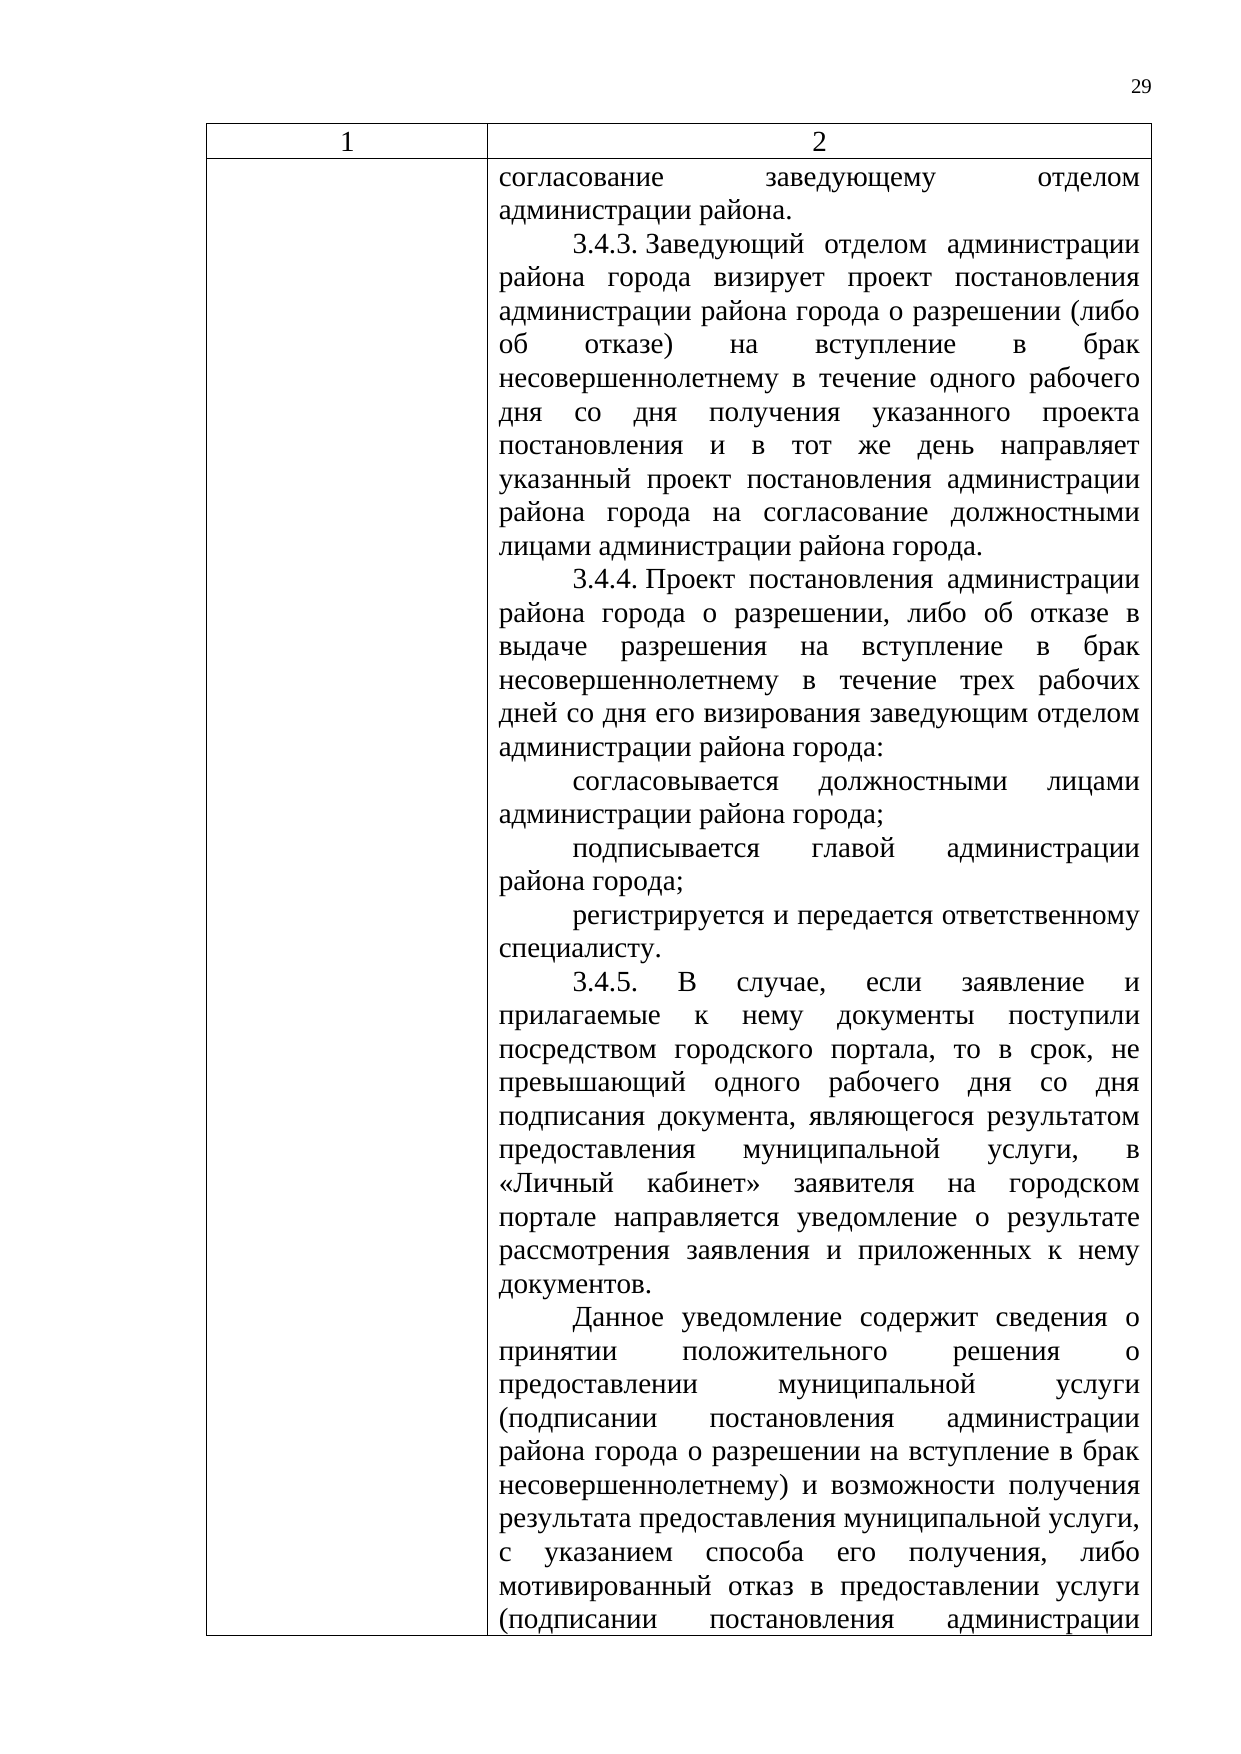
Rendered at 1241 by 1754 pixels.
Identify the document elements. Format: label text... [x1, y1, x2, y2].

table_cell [207, 159, 487, 1635]
table_header 2 [488, 124, 1151, 158]
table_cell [488, 159, 1151, 1635]
table_header 1 [207, 124, 487, 158]
